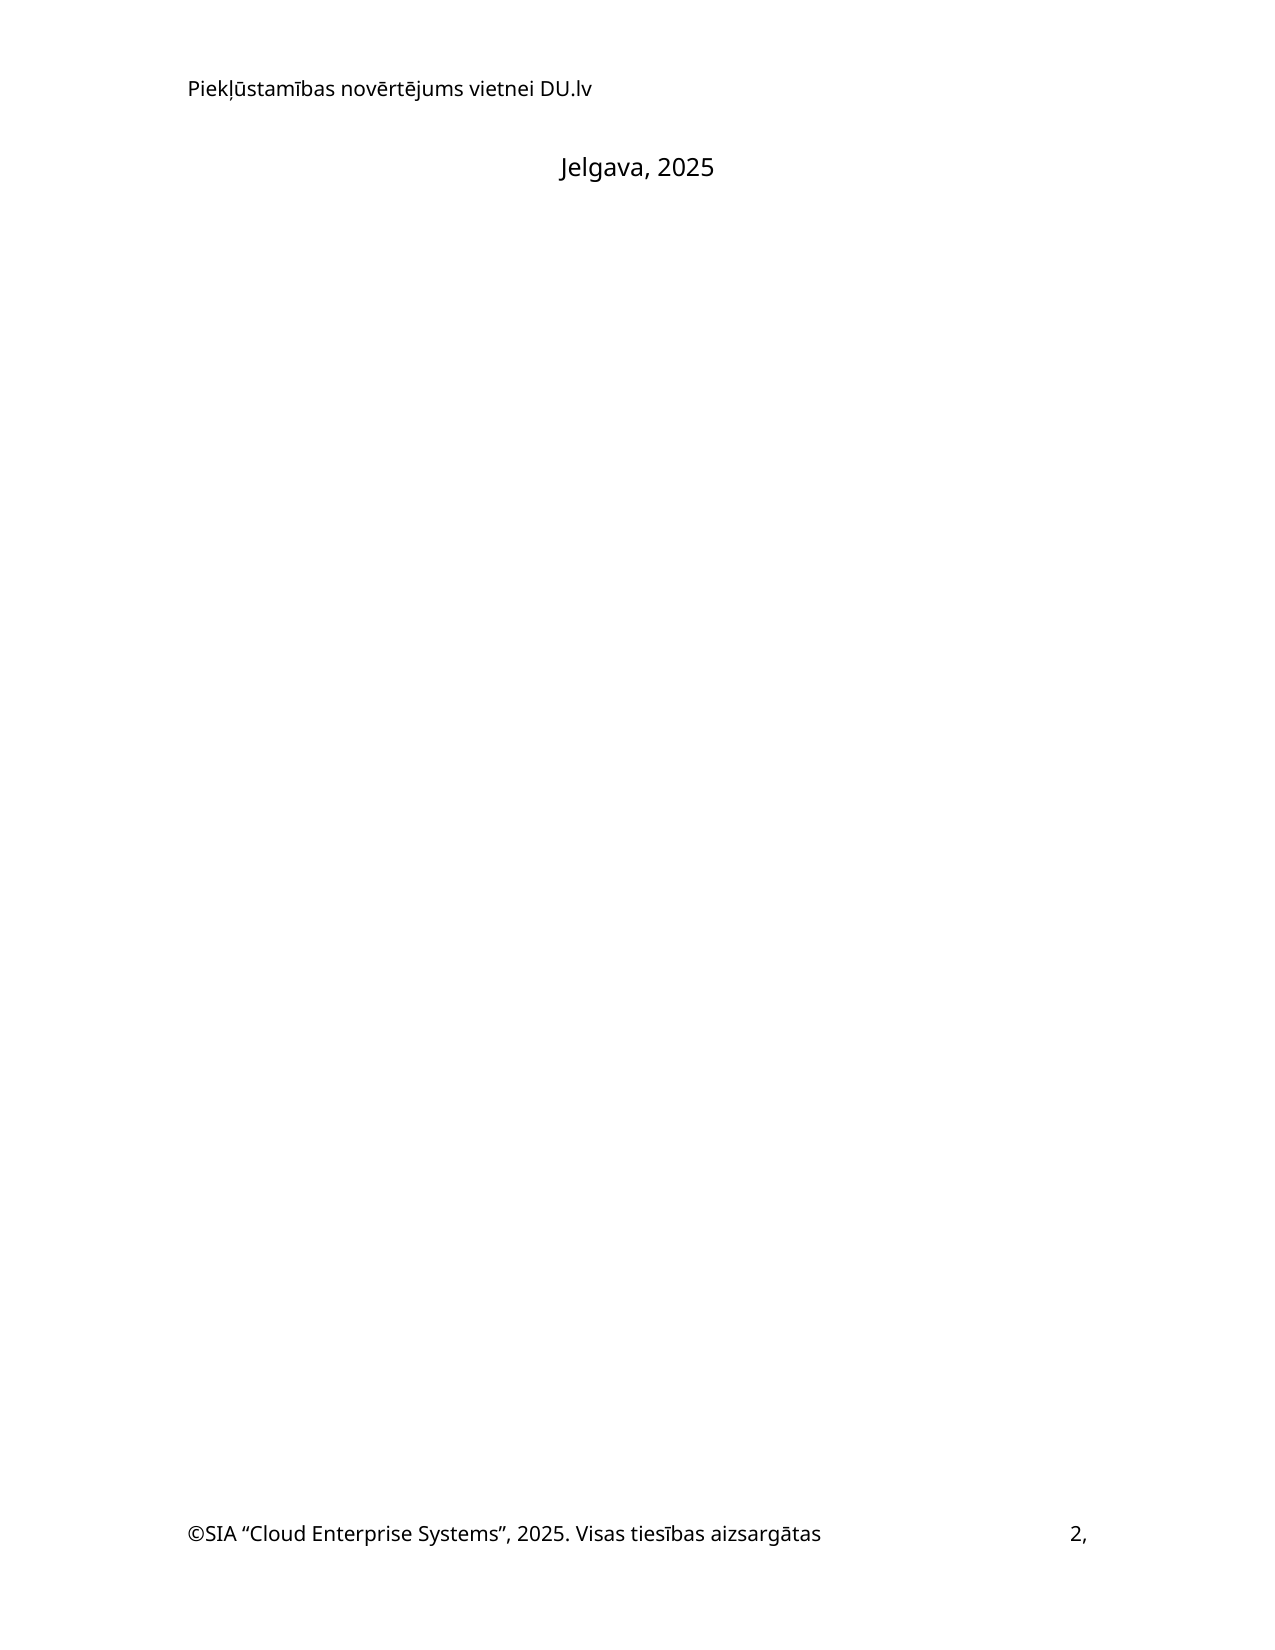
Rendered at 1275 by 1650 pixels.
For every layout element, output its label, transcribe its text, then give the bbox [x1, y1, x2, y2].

text Jelgava, 2025 [187, 150, 1087, 184]
